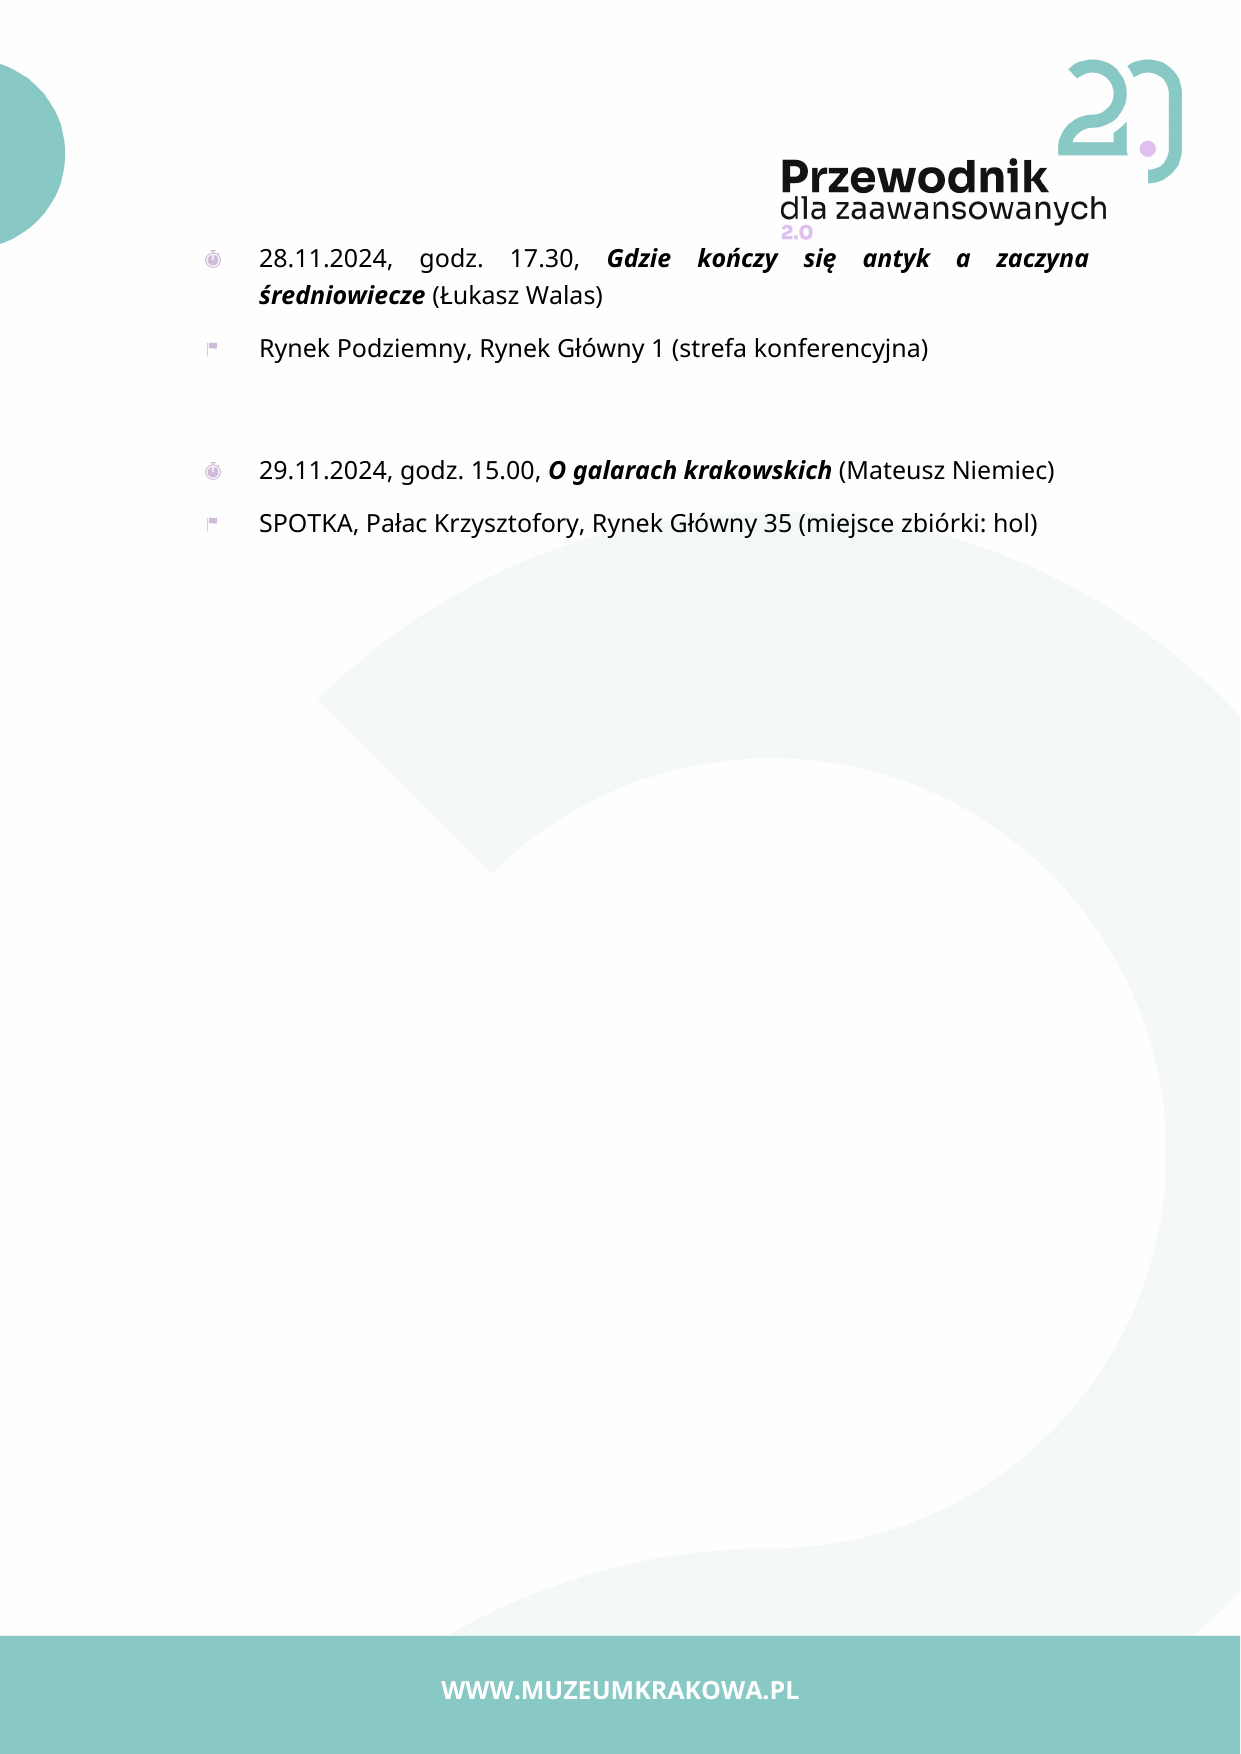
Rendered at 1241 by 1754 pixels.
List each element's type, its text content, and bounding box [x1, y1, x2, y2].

text SPOTKA, Pałac Krzysztofory, Rynek Główny 35 (miejsce zbiórki: hol) [221, 506, 1093, 540]
picture [0, 0, 1241, 1754]
text 28.11.2024, godz. 17.30, Gdzie kończy się antyk a zaczyna średniowiecze (Łukasz Walas) [221, 241, 1093, 312]
text Rynek Podziemny, Rynek Główny 1 (strefa konferencyjna) [221, 331, 1093, 365]
text 29.11.2024, godz. 15.00, O galarach krakowskich (Mateusz Niemiec) [221, 452, 1093, 487]
